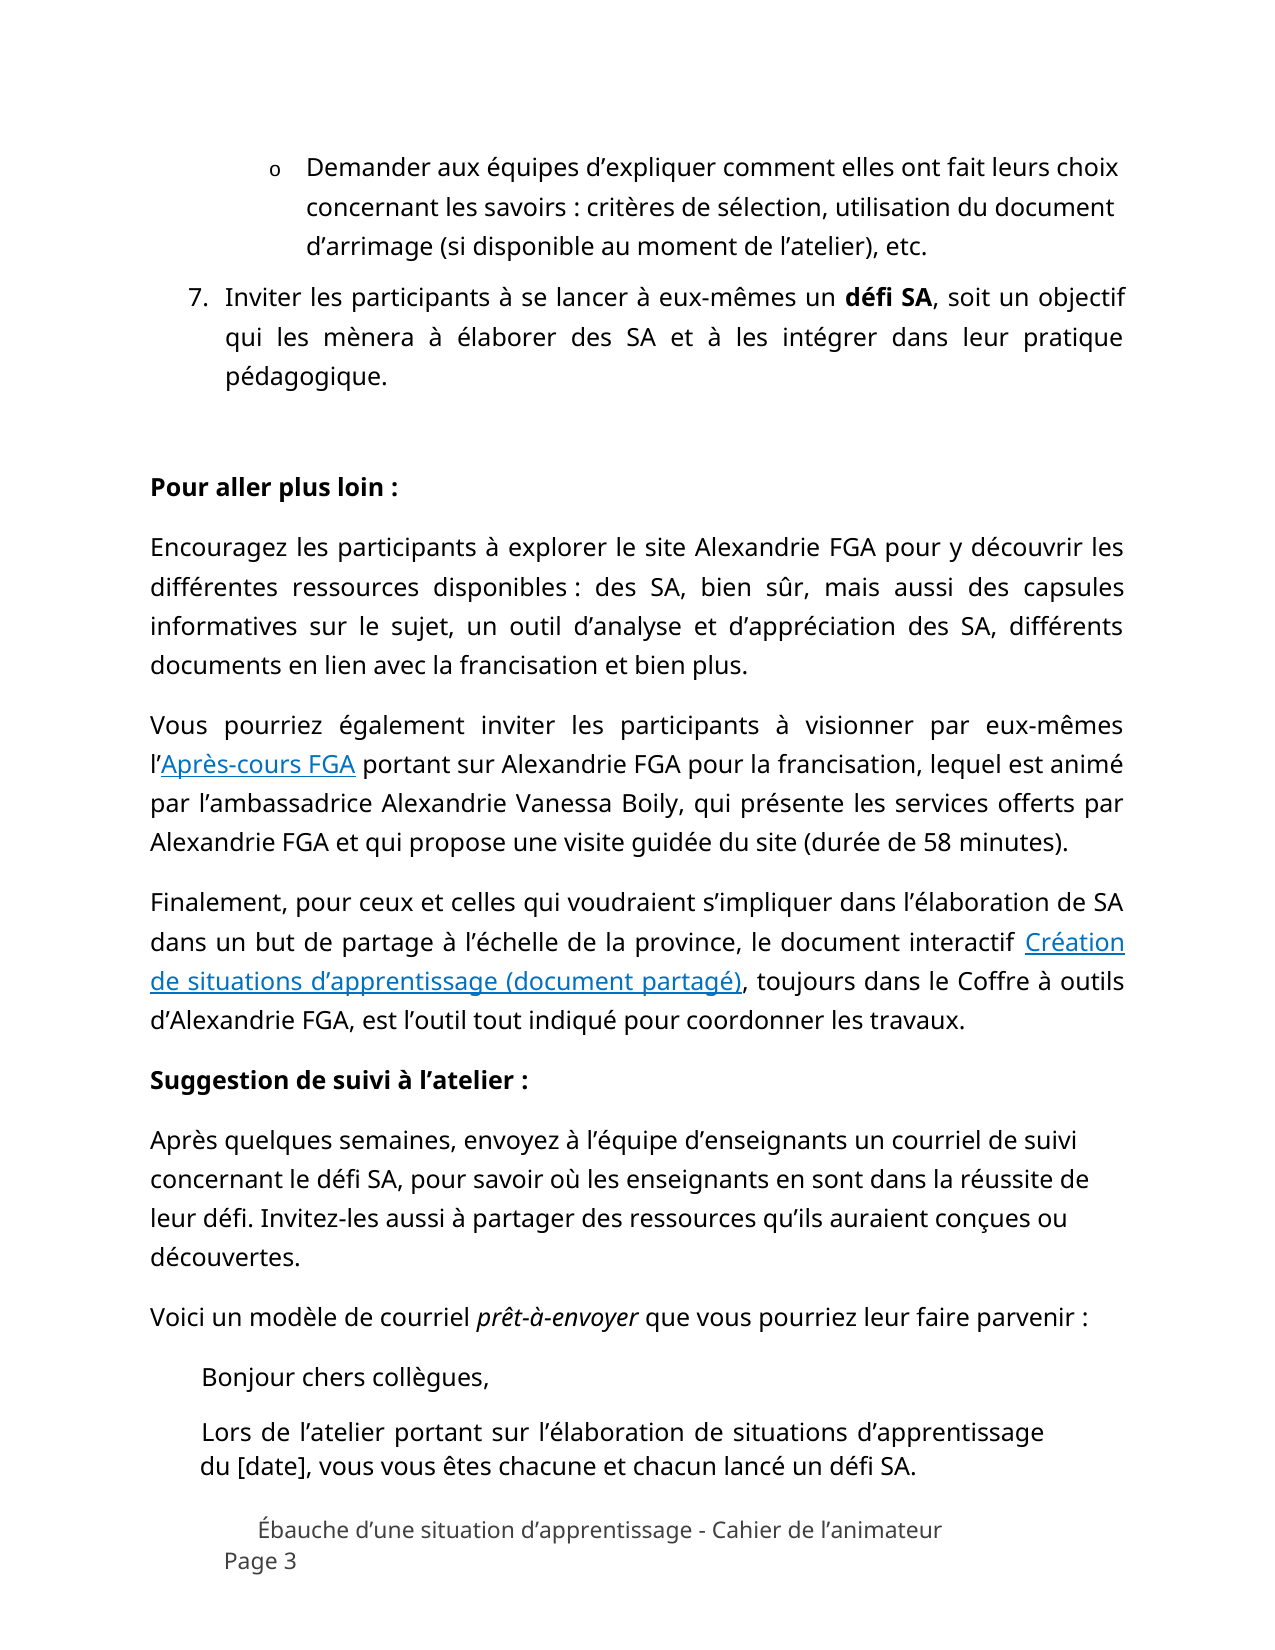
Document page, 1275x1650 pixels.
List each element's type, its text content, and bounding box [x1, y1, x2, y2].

text Encouragez les participants à explorer le site Alexandrie FGA pour y découvrir les différentes ressources disponibles : des SA, bien sûr, mais aussi des capsules informatives sur le sujet, un outil d’analyse et d’appréciation des SA, différents documents en lien avec la francisation et bien plus. [150, 530, 1125, 682]
text Finalement, pour ceux et celles qui voudraient s’impliquer dans l’élaboration de SA dans un but de partage à l’échelle de la province, le document interactif Création de situations d’apprentissage (document partagé), toujours dans le Coffre à outils d’Alexandrie FGA, est l’outil tout indiqué pour coordonner les travaux. [150, 885, 1125, 1037]
text Lors de l’atelier portant sur l’élaboration de situations d’apprentissage du [date], vous vous êtes chacune et chacun lancé un défi SA. [199, 1415, 1045, 1483]
list Inviter les participants à se lancer à eux-mêmes un défi SA, soit un objectif qui les mènera à élaborer des SA et à les intégrer dans leur pratique pédagogique. [188, 280, 1125, 392]
text Après quelques semaines, envoyez à l’équipe d’enseignants un courriel de suivi concernant le défi SA, pour savoir où les enseignants en sont dans la réussite de leur défi. Invitez-les aussi à partager des ressources qu’ils auraient conçues ou découvertes. [150, 1122, 1125, 1274]
text Voici un modèle de courriel prêt-à-envoyer que vous pourriez leur faire parvenir : [150, 1300, 1125, 1334]
list Demander aux équipes d’expliquer comment elles ont fait leurs choix concernant les savoirs : critères de sélection, utilisation du document d’arrimage (si disponible au moment de l’atelier), etc. [268, 150, 1125, 262]
text Vous pourriez également inviter les participants à visionner par eux-mêmes l’Après-cours FGA portant sur Alexandrie FGA pour la francisation, lequel est animé par l’ambassadrice Alexandrie Vanessa Boily, qui présente les services offerts par Alexandrie FGA et qui propose une visite guidée du site (durée de 58 minutes). [150, 707, 1125, 859]
text Bonjour chers collègues, [199, 1360, 1045, 1394]
text Pour aller plus loin : [150, 470, 1125, 504]
text Suggestion de suivi à l’atelier : [150, 1062, 1125, 1097]
